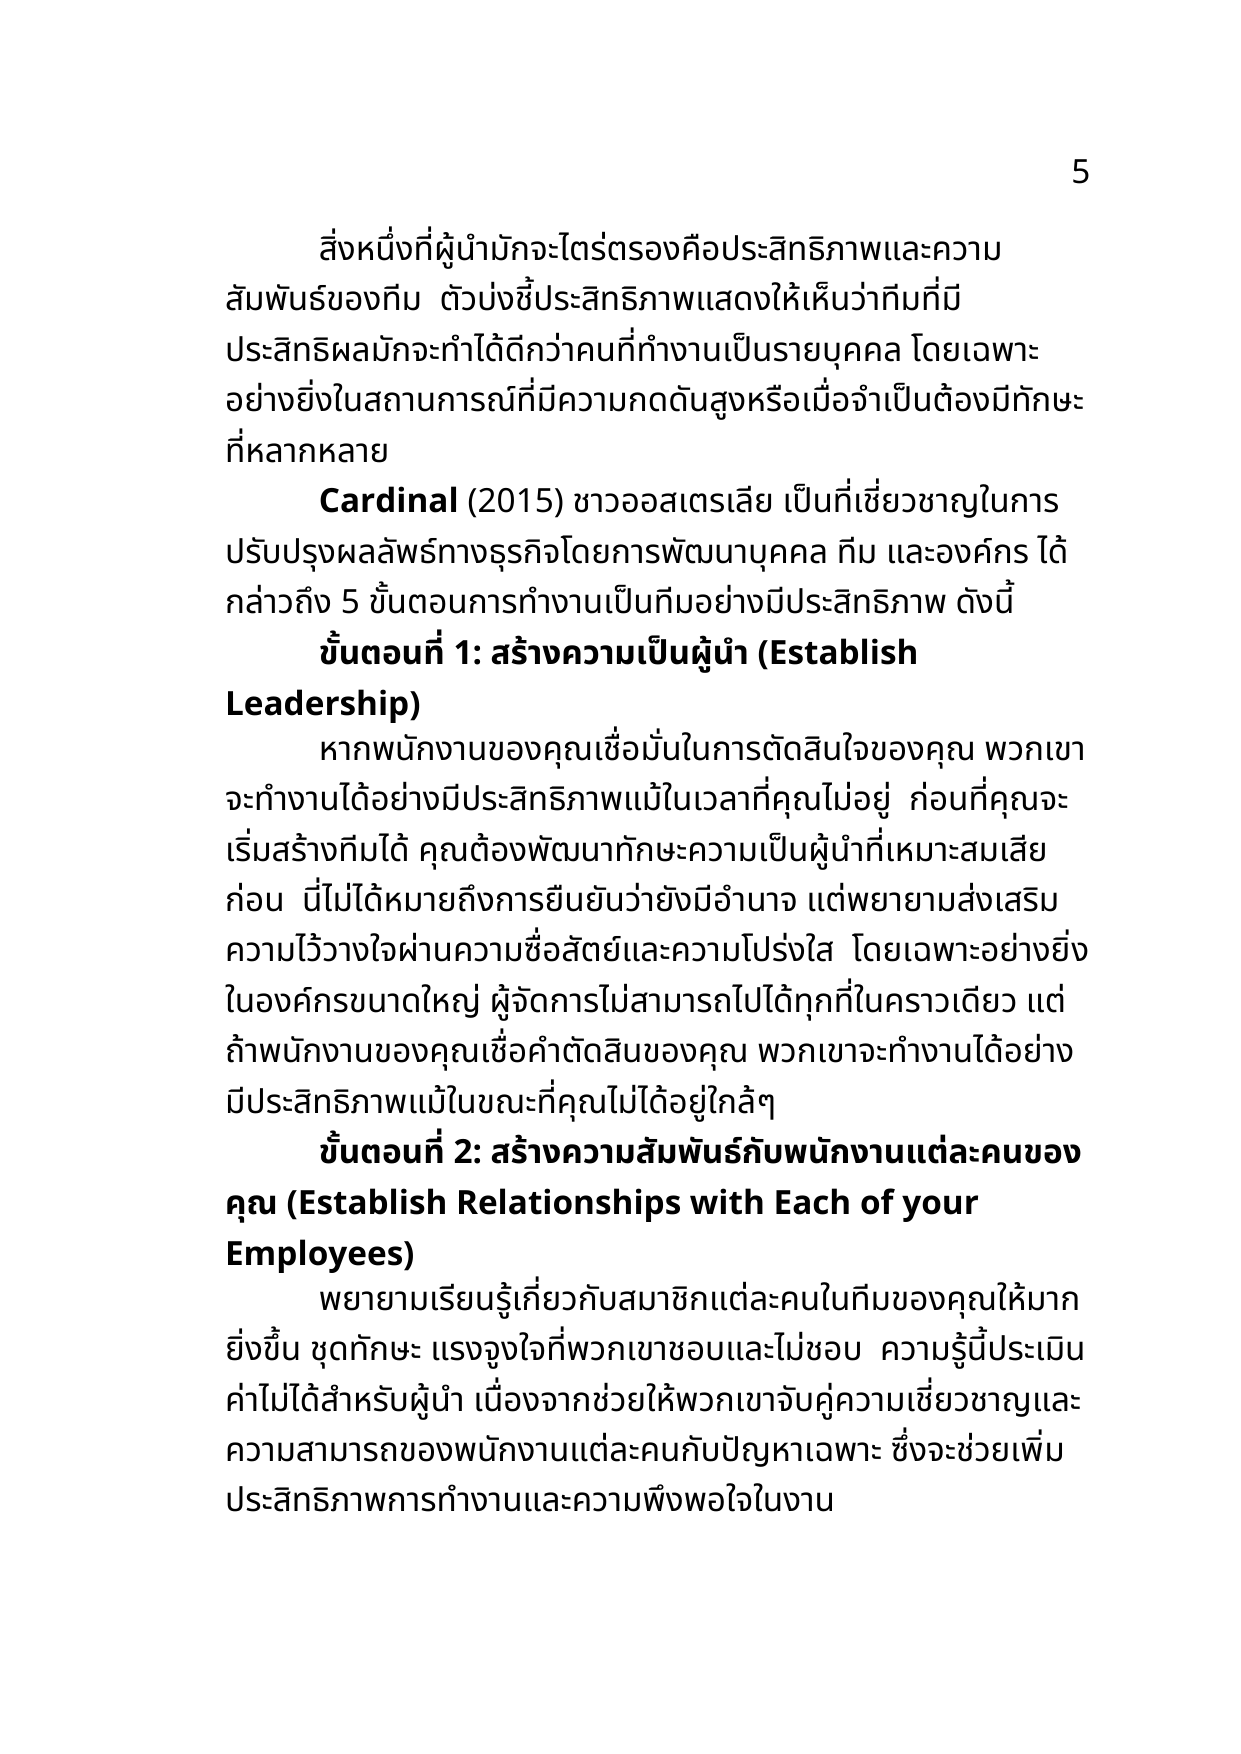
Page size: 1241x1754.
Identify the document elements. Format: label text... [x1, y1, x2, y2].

text หากพนักงานของคุณเชื่อมั่นในการตัดสินใจของคุณ พวกเขาจะทำงานได้อย่างมีประสิทธิภาพแม้ในเวลาที่คุณไม่อยู่ ก่อนที่คุณจะเริ่มสร้างทีมได้ คุณต้องพัฒนาทักษะความเป็นผู้นำที่เหมาะสมเสียก่อน นี่ไม่ได้หมายถึงการยืนยันว่ายังมีอำนาจ แต่พยายามส่งเสริมความไว้วางใจผ่านความซื่อสัตย์และความโปร่งใส โดยเฉพาะอย่างยิ่งในองค์กรขนาดใหญ่ ผู้จัดการไม่สามารถไปได้ทุกที่ในคราวเดียว แต่ถ้าพนักงานของคุณเชื่อคำตัดสินของคุณ พวกเขาจะทำงานได้อย่างมีประสิทธิภาพแม้ในขณะที่คุณไม่ได้อยู่ใกล้ๆ [225, 725, 1090, 1128]
text พยายามเรียนรู้เกี่ยวกับสมาชิกแต่ละคนในทีมของคุณให้มากยิ่งขึ้น ชุดทักษะ แรงจูงใจที่พวกเขาชอบและไม่ชอบ ความรู้นี้ประเมินค่าไม่ได้สำหรับผู้นำ เนื่องจากช่วยให้พวกเขาจับคู่ความเชี่ยวชาญและความสามารถของพนักงานแต่ละคนกับปัญหาเฉพาะ ซึ่งจะช่วยเพิ่มประสิทธิภาพการทำงานและความพึงพอใจในงาน [225, 1275, 1090, 1527]
text Cardinal (2015) ชาวออสเตรเลีย เป็นที่เชี่ยวชาญในการปรับปรุงผลลัพธ์ทางธุรกิจโดยการพัฒนาบุคคล ทีม และองค์กร ได้กล่าวถึง 5 ขั้นตอนการทำงานเป็นทีมอย่างมีประสิทธิภาพ ดังนี้ [225, 477, 1090, 629]
text สิ่งหนึ่งที่ผู้นำมักจะไตร่ตรองคือประสิทธิภาพและความสัมพันธ์ของทีม ตัวบ่งชี้ประสิทธิภาพแสดงให้เห็นว่าทีมที่มีประสิทธิผลมักจะทำได้ดีกว่าคนที่ทำงานเป็นรายบุคคล โดยเฉพาะอย่างยิ่งในสถานการณ์ที่มีความกดดันสูงหรือเมื่อจำเป็นต้องมีทักษะที่หลากหลาย [225, 225, 1090, 477]
text ขั้นตอนที่ 1: สร้างความเป็นผู้นำ (Establish Leadership) [225, 629, 1090, 725]
text ขั้นตอนที่ 2: สร้างความสัมพันธ์กับพนักงานแต่ละคนของคุณ (Establish Relationships with Each of your Employees) [225, 1128, 1090, 1275]
